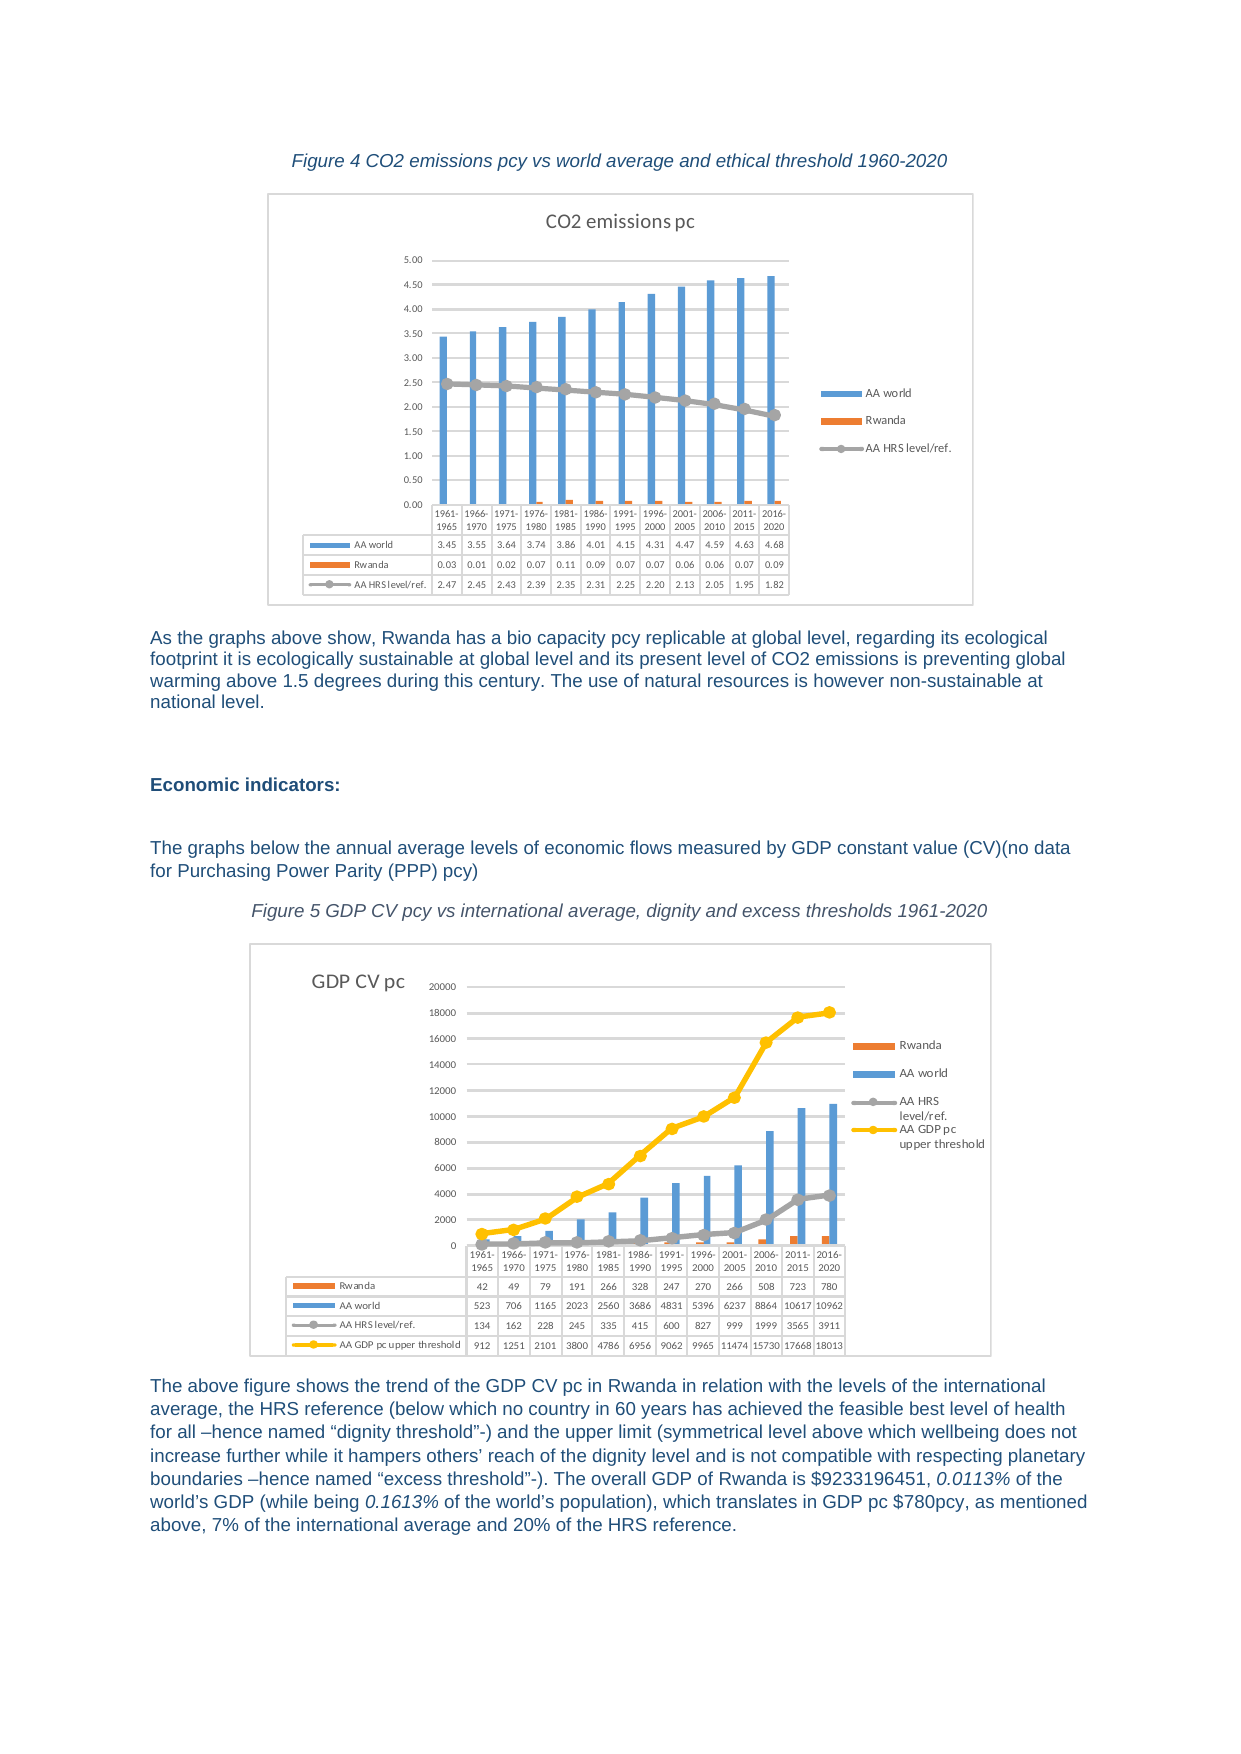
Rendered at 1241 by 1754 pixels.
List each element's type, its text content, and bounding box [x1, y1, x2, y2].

text As the graphs above show, Rwanda has a bio capacity pcy replicable at global level, regarding its ecological footprint it is ecologically sustainable at global level and its present level of CO2 emissions is preventing global warming above 1.5 degrees during this century. The use of natural resources is however non-sustainable at national level. [150, 626, 1090, 713]
subtitle Economic indicators: [150, 773, 1090, 795]
text The graphs below the annual average levels of economic flows measured by GDP constant value (CV)(no data for Purchasing Power Parity (PPP) pcy) [150, 837, 1090, 881]
text The above figure shows the trend of the GDP CV pc in Rwanda in relation with the levels of the international average, the HRS reference (below which no country in 60 years has achieved the feasible best level of health for all –hence named “dignity threshold”-) and the upper limit (symmetrical level above which wellbeing does not increase further while it hampers others’ reach of the dignity level and is not compatible with respecting planetary boundaries –hence named “excess threshold”-). The overall GDP of Rwanda is $9233196451, 0.0113% of the world’s GDP (while being 0.1613% of the world’s population), which translates in GDP pc $780pcy, as mentioned above, 7% of the international average and 20% of the HRS reference. [150, 1375, 1090, 1536]
text Figure 4 CO2 emissions pcy vs world average and ethical threshold 1960-2020 [150, 150, 1090, 172]
